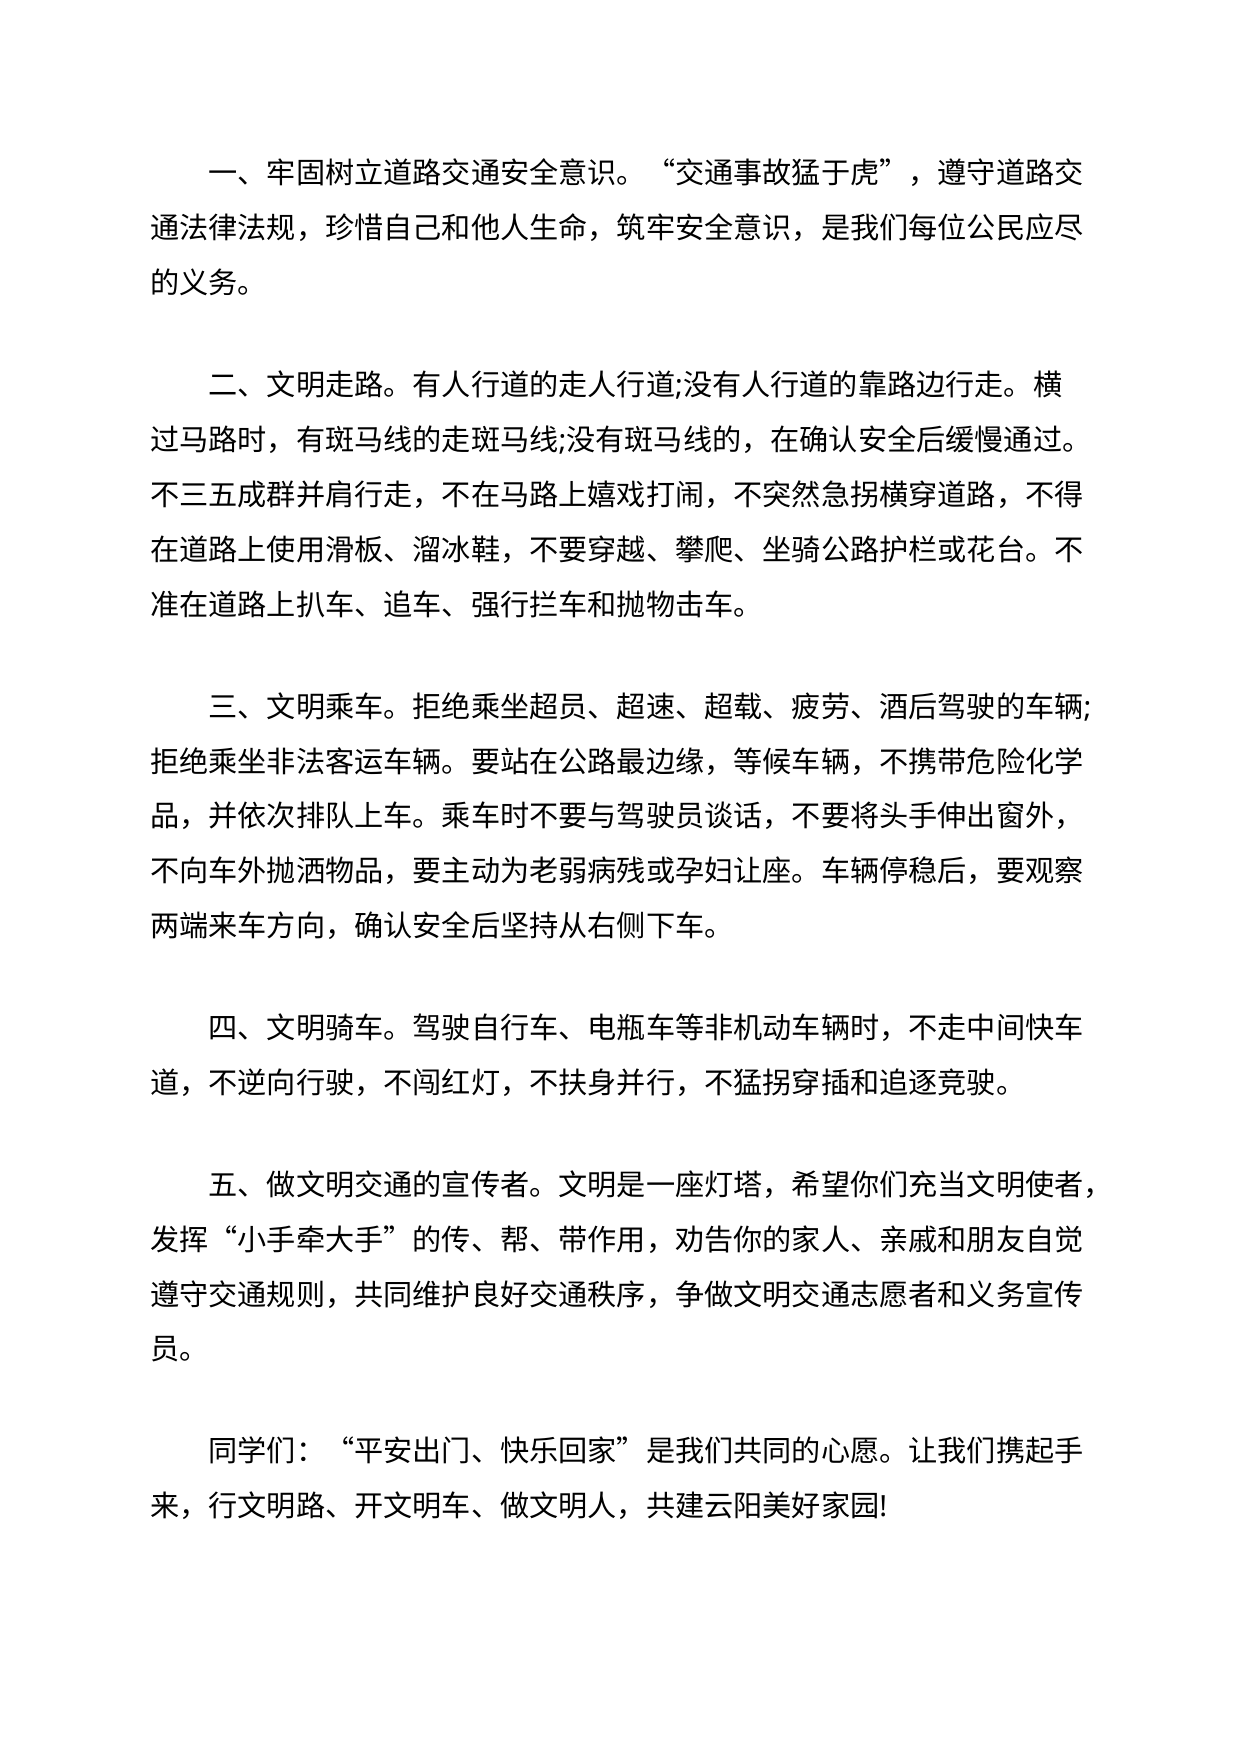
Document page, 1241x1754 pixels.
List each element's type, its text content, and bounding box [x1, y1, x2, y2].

text 同学们：“平安出门、快乐回家”是我们共同的心愿。让我们携起手来，行文明路、开文明车、做文明人，共建云阳美好家园! [150, 1428, 1090, 1525]
text 二、文明走路。有人行道的走人行道;没有人行道的靠路边行走。横过马路时，有斑马线的走斑马线;没有斑马线的，在确认安全后缓慢通过。不三五成群并肩行走，不在马路上嬉戏打闹，不突然急拐横穿道路，不得在道路上使用滑板、溜冰鞋，不要穿越、攀爬、坐骑公路护栏或花台。不准在道路上扒车、追车、强行拦车和抛物击车。 [150, 362, 1090, 624]
text 四、文明骑车。驾驶自行车、电瓶车等非机动车辆时，不走中间快车道，不逆向行驶，不闯红灯，不扶身并行，不猛拐穿插和追逐竞驶。 [150, 1004, 1090, 1102]
text 五、做文明交通的宣传者。文明是一座灯塔，希望你们充当文明使者，发挥“小手牵大手”的传、帮、带作用，劝告你的家人、亲戚和朋友自觉遵守交通规则，共同维护良好交通秩序，争做文明交通志愿者和义务宣传员。 [150, 1161, 1090, 1368]
text 三、文明乘车。拒绝乘坐超员、超速、超载、疲劳、酒后驾驶的车辆;拒绝乘坐非法客运车辆。要站在公路最边缘，等候车辆，不携带危险化学品，并依次排队上车。乘车时不要与驾驶员谈话，不要将头手伸出窗外，不向车外抛洒物品，要主动为老弱病残或孕妇让座。车辆停稳后，要观察两端来车方向，确认安全后坚持从右侧下车。 [150, 683, 1090, 945]
text 一、牢固树立道路交通安全意识。“交通事故猛于虎”，遵守道路交通法律法规，珍惜自己和他人生命，筑牢安全意识，是我们每位公民应尽的义务。 [150, 150, 1090, 302]
